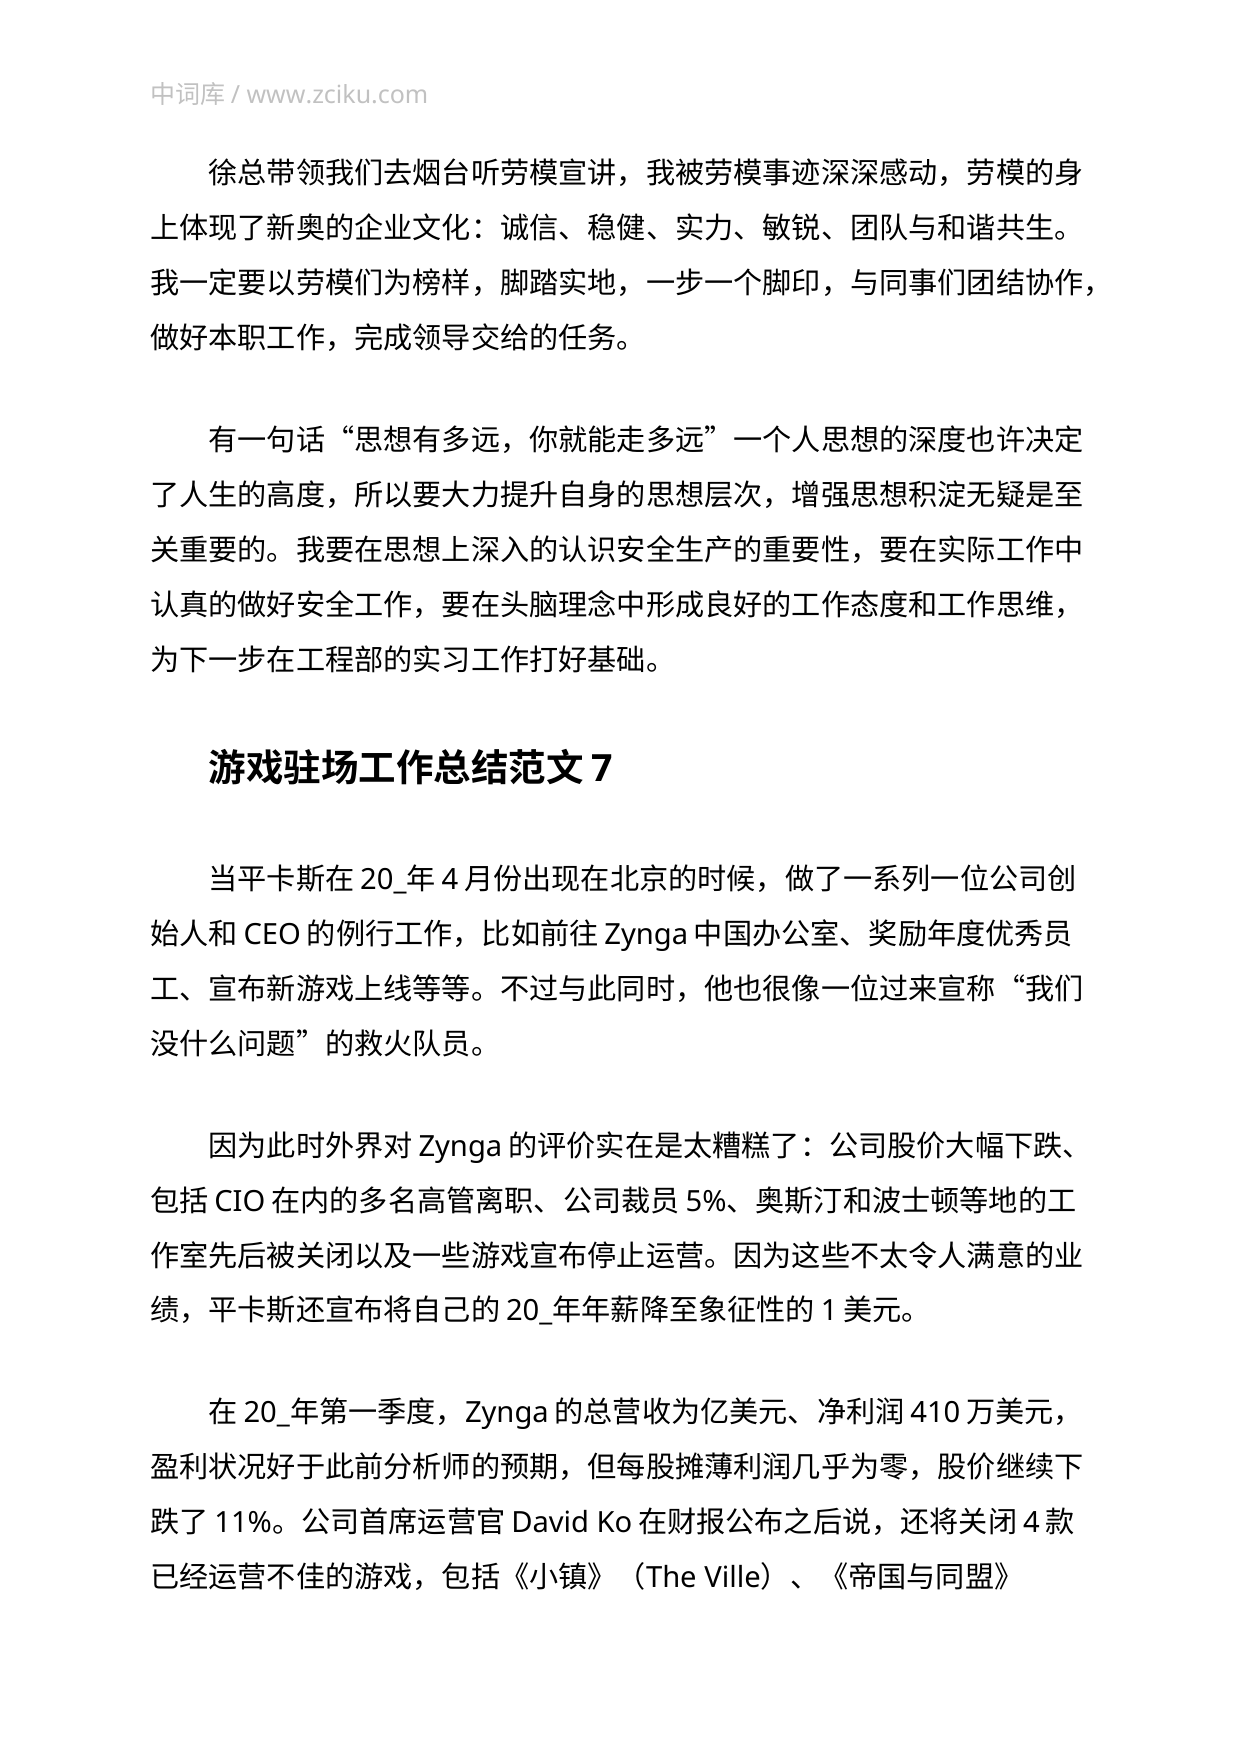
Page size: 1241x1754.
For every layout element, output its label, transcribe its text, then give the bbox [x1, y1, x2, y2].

text 因为此时外界对Zynga的评价实在是太糟糕了：公司股价大幅下跌、包括CIO在内的多名高管离职、公司裁员5%、奥斯汀和波士顿等地的工作室先后被关闭以及一些游戏宣布停止运营。因为这些不太令人满意的业绩，平卡斯还宣布将自己的20_年年薪降至象征性的1美元。 [150, 1122, 1090, 1329]
text 徐总带领我们去烟台听劳模宣讲，我被劳模事迹深深感动，劳模的身上体现了新奥的企业文化：诚信、稳健、实力、敏锐、团队与和谐共生。我一定要以劳模们为榜样，脚踏实地，一步一个脚印，与同事们团结协作，做好本职工作，完成领导交给的任务。 [150, 150, 1090, 357]
text 有一句话“思想有多远，你就能走多远”一个人思想的深度也许决定了人生的高度，所以要大力提升自身的思想层次，增强思想积淀无疑是至关重要的。我要在思想上深入的认识安全生产的重要性，要在实际工作中认真的做好安全工作，要在头脑理念中形成良好的工作态度和工作思维，为下一步在工程部的实习工作打好基础。 [150, 416, 1090, 678]
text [150, 1389, 1090, 1596]
text 游戏驻场工作总结范文7 [150, 738, 1090, 792]
text 当平卡斯在20_年4月份出现在北京的时候，做了一系列一位公司创始人和CEO的例行工作，比如前往Zynga中国办公室、奖励年度优秀员工、宣布新游戏上线等等。不过与此同时，他也很像一位过来宣称“我们没什么问题”的救火队员。 [150, 855, 1090, 1063]
